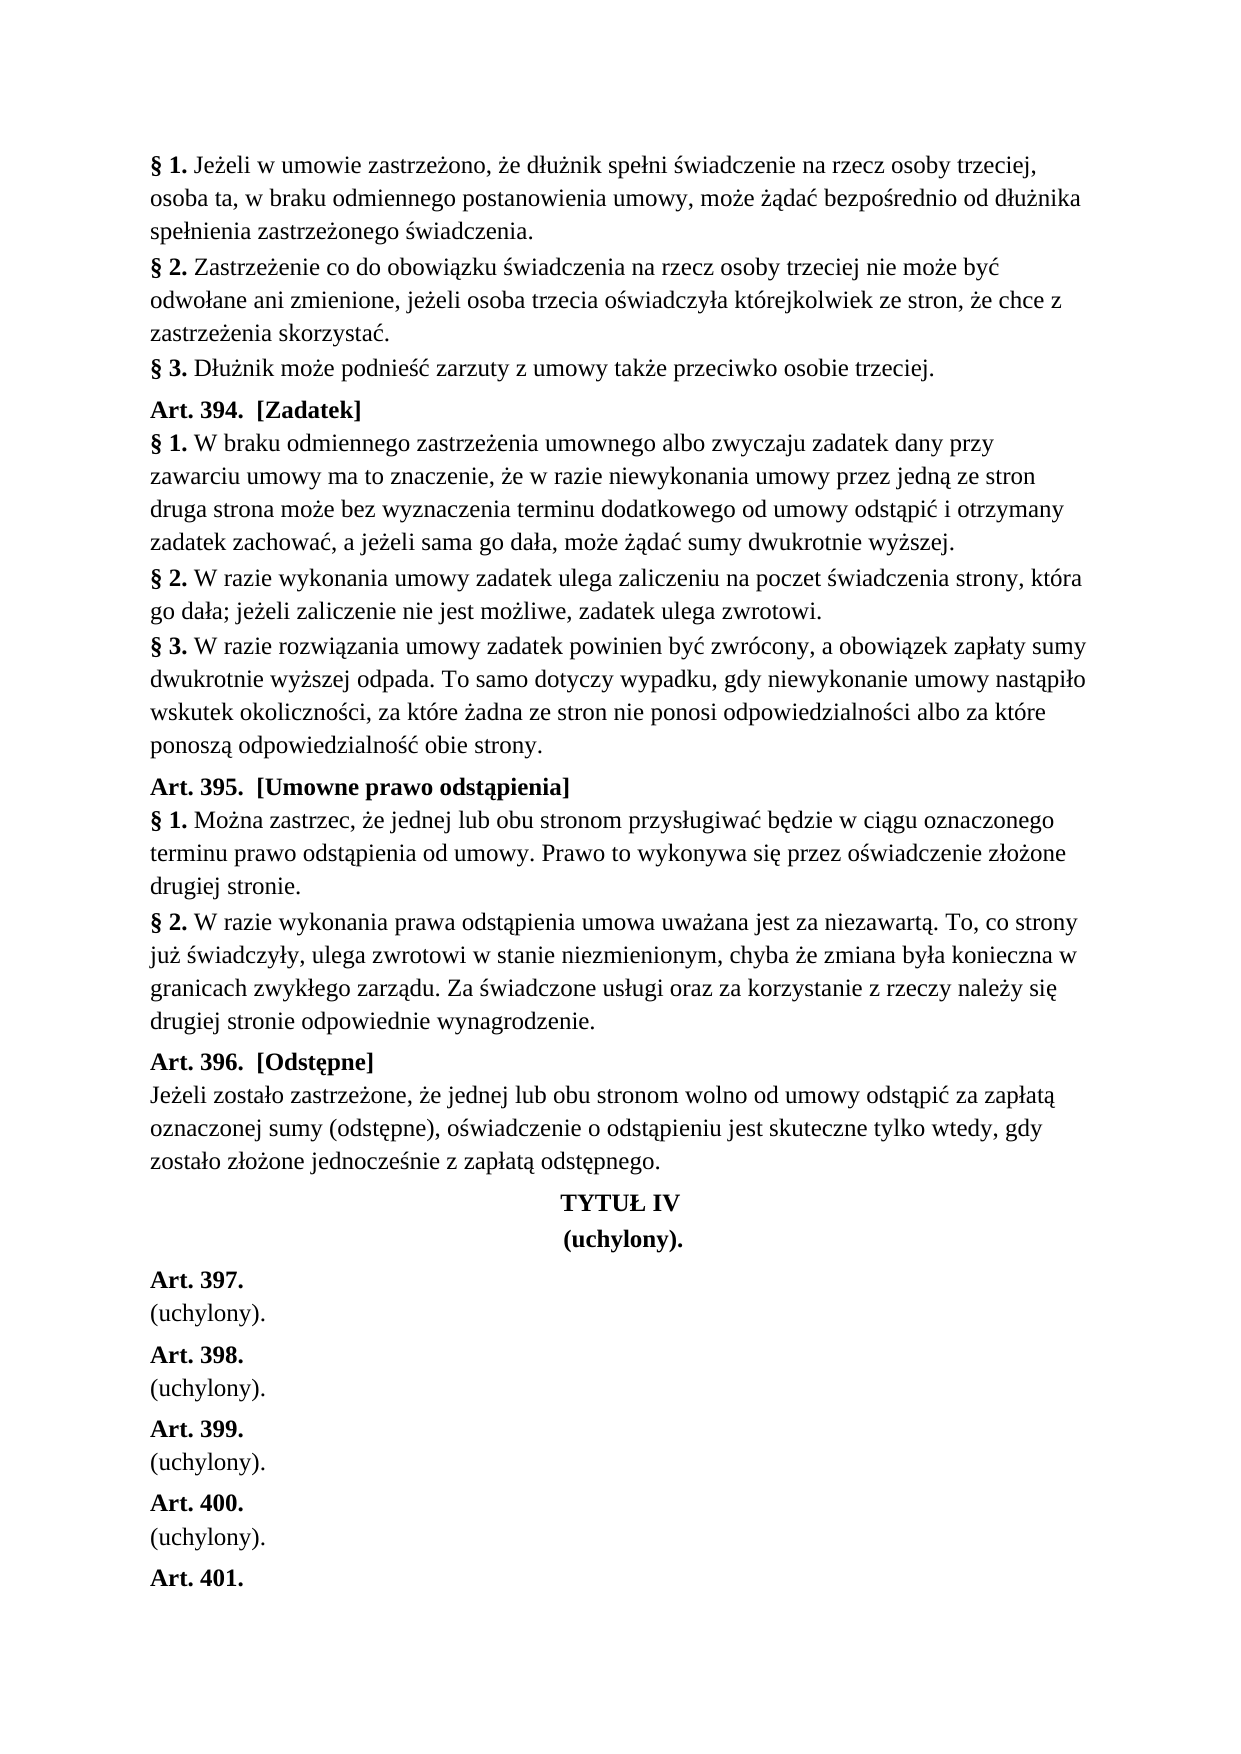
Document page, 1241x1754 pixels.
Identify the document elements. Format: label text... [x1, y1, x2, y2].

text Art. 396. [Odstępne] [150, 1047, 1090, 1076]
text Art. 394. [Zadatek] [150, 395, 1090, 424]
text Art. 399. [150, 1414, 1090, 1443]
text § 2. Zastrzeżenie co do obowiązku świadczenia na rzecz osoby trzeciej nie może być odwołane ani zmienione, jeżeli osoba trzecia oświadczyła którejkolwiek ze stron, że chce z zastrzeżenia skorzystać. [150, 252, 1090, 347]
text (uchylony). [150, 1224, 1090, 1253]
text Art. 397. [150, 1265, 1090, 1294]
text § 2. W razie wykonania umowy zadatek ulega zaliczeniu na poczet świadczenia strony, która go dała; jeżeli zaliczenie nie jest możliwe, zadatek ulega zwrotowi. [150, 563, 1090, 624]
text Art. 398. [150, 1340, 1090, 1368]
text (uchylony). [150, 1522, 1090, 1550]
text (uchylony). [150, 1373, 1090, 1402]
text § 3. Dłużnik może podnieść zarzuty z umowy także przeciwko osobie trzeciej. [150, 353, 1090, 382]
text TYTUŁ IV [150, 1188, 1090, 1217]
text § 1. Jeżeli w umowie zastrzeżono, że dłużnik spełni świadczenie na rzecz osoby trzeciej, osoba ta, w braku odmiennego postanowienia umowy, może żądać bezpośrednio od dłużnika spełnienia zastrzeżonego świadczenia. [150, 150, 1090, 245]
text (uchylony). [150, 1447, 1090, 1476]
text Jeżeli zostało zastrzeżone, że jednej lub obu stronom wolno od umowy odstąpić za zapłatą oznaczonej sumy (odstępne), oświadczenie o odstąpieniu jest skuteczne tylko wtedy, gdy zostało złożone jednocześnie z zapłatą odstępnego. [150, 1080, 1090, 1175]
text Art. 400. [150, 1488, 1090, 1517]
text § 1. W braku odmiennego zastrzeżenia umownego albo zwyczaju zadatek dany przy zawarciu umowy ma to znaczenie, że w razie niewykonania umowy przez jedną ze stron druga strona może bez wyznaczenia terminu dodatkowego od umowy odstąpić i otrzymany zadatek zachować, a jeżeli sama go dała, może żądać sumy dwukrotnie wyższej. [150, 428, 1090, 556]
text (uchylony). [150, 1298, 1090, 1327]
text § 1. Można zastrzec, że jednej lub obu stronom przysługiwać będzie w ciągu oznaczonego terminu prawo odstąpienia od umowy. Prawo to wykonywa się przez oświadczenie złożone drugiej stronie. [150, 805, 1090, 900]
text § 3. W razie rozwiązania umowy zadatek powinien być zwrócony, a obowiązek zapłaty sumy dwukrotnie wyższej odpada. To samo dotyczy wypadku, gdy niewykonanie umowy nastąpiło wskutek okoliczności, za które żadna ze stron nie ponosi odpowiedzialności albo za które ponoszą odpowiedzialność obie strony. [150, 631, 1090, 759]
text Art. 395. [Umowne prawo odstąpienia] [150, 772, 1090, 801]
text § 2. W razie wykonania prawa odstąpienia umowa uważana jest za niezawartą. To, co strony już świadczyły, ulega zwrotowi w stanie niezmienionym, chyba że zmiana była konieczna w granicach zwykłego zarządu. Za świadczone usługi oraz za korzystanie z rzeczy należy się drugiej stronie odpowiednie wynagrodzenie. [150, 907, 1090, 1034]
text Art. 401. [150, 1563, 1090, 1592]
